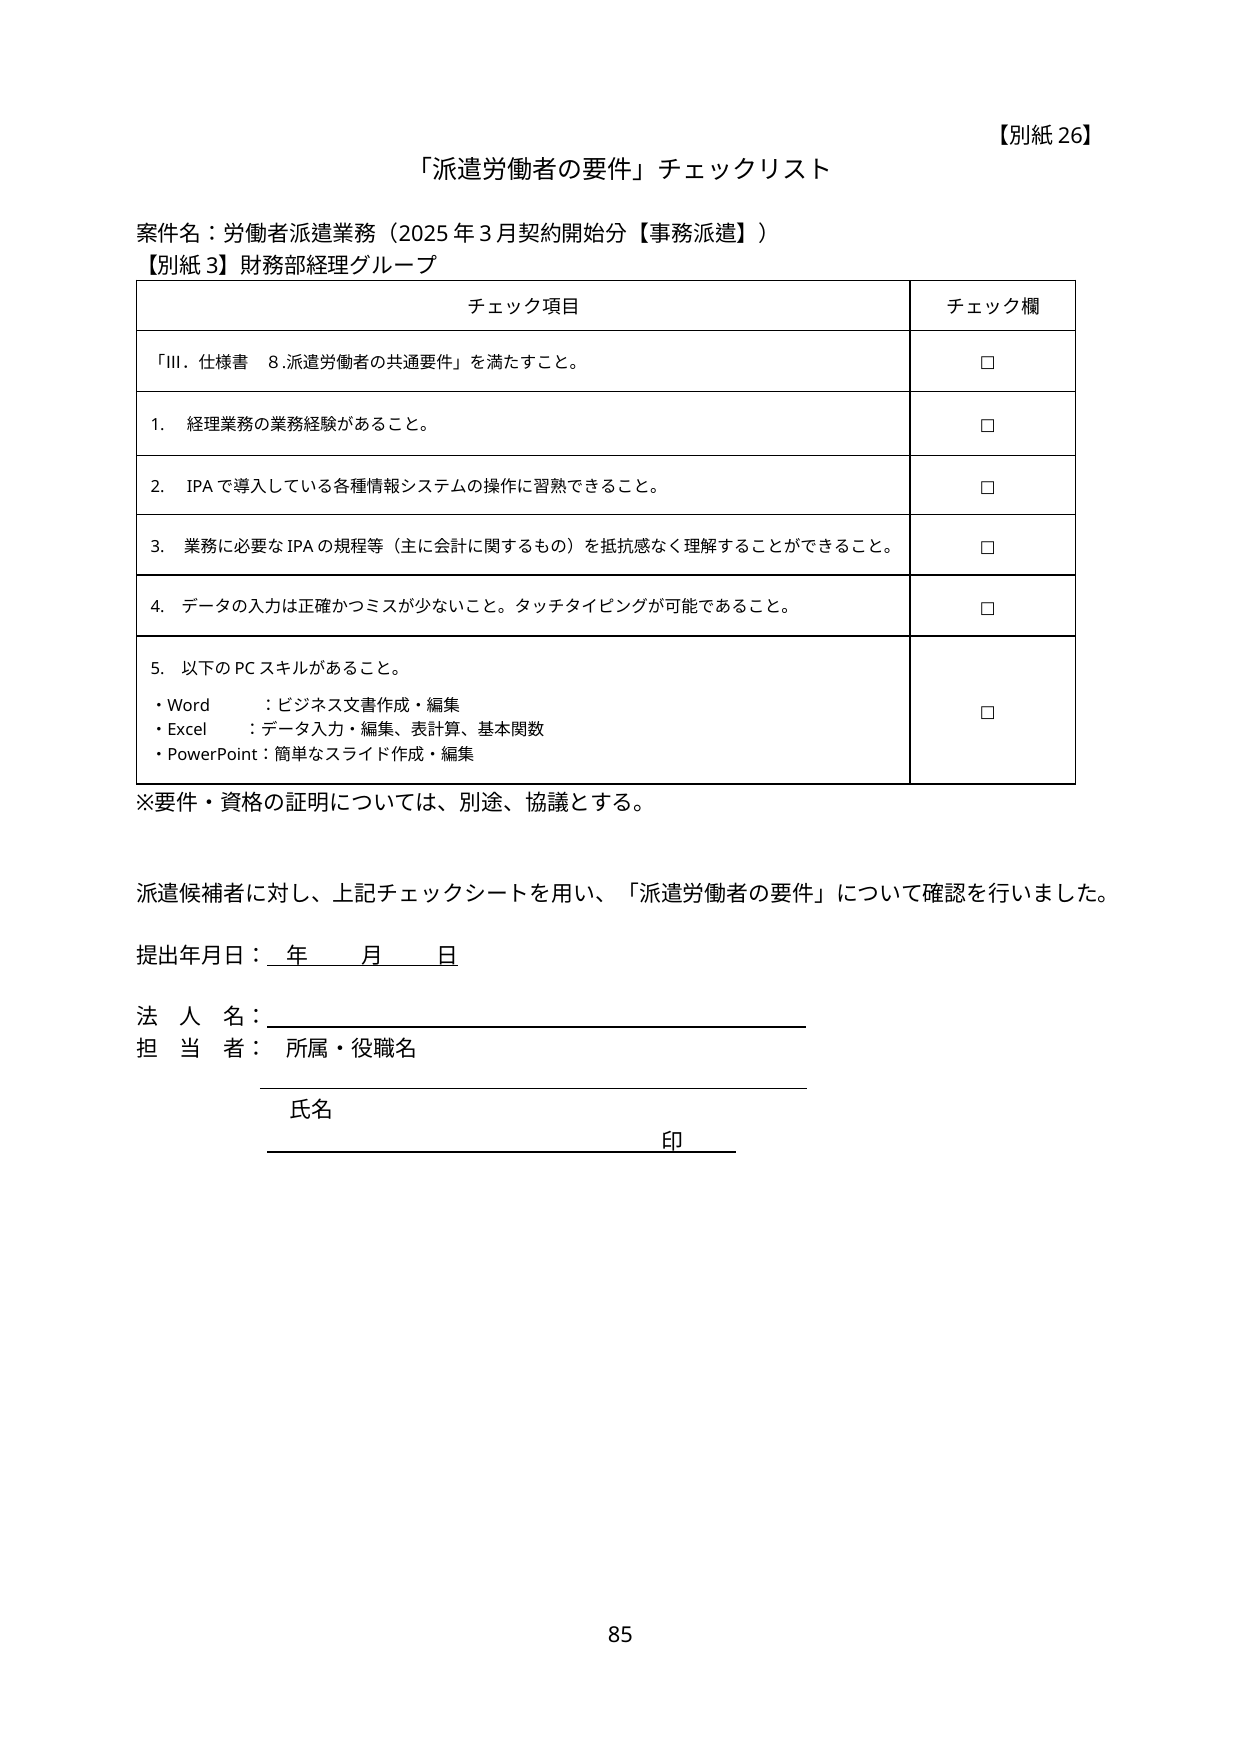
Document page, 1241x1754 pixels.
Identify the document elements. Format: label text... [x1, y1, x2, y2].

text 派遣候補者に対し、上記チェックシートを用い、「派遣労働者の要件」について確認を行いました。 [136, 876, 1104, 908]
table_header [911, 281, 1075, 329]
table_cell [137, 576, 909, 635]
text 印 [136, 1124, 1104, 1156]
text ※要件・資格の証明については、別途、協議とする。 [136, 785, 1104, 817]
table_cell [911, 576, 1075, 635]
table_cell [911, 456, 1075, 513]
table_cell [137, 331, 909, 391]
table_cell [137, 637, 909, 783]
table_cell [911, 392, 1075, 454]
text 【別紙26】 [136, 118, 1104, 150]
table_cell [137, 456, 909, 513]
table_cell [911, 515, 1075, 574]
text 【別紙3】財務部経理グループ [136, 248, 1104, 279]
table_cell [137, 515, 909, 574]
text 担 当 者： 所属・役職名 [136, 1031, 1104, 1062]
text 案件名：労働者派遣業務（2025年3月契約開始分【事務派遣】） [136, 216, 1104, 248]
text 法 人 名： [136, 999, 1104, 1031]
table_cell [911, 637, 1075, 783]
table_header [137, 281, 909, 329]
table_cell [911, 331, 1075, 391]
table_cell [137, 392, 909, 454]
text 氏名 [136, 1092, 1104, 1124]
text 提出年月日： 年 月 日 [136, 938, 1104, 969]
text 「派遣労働者の要件」チェックリスト [136, 150, 1104, 186]
